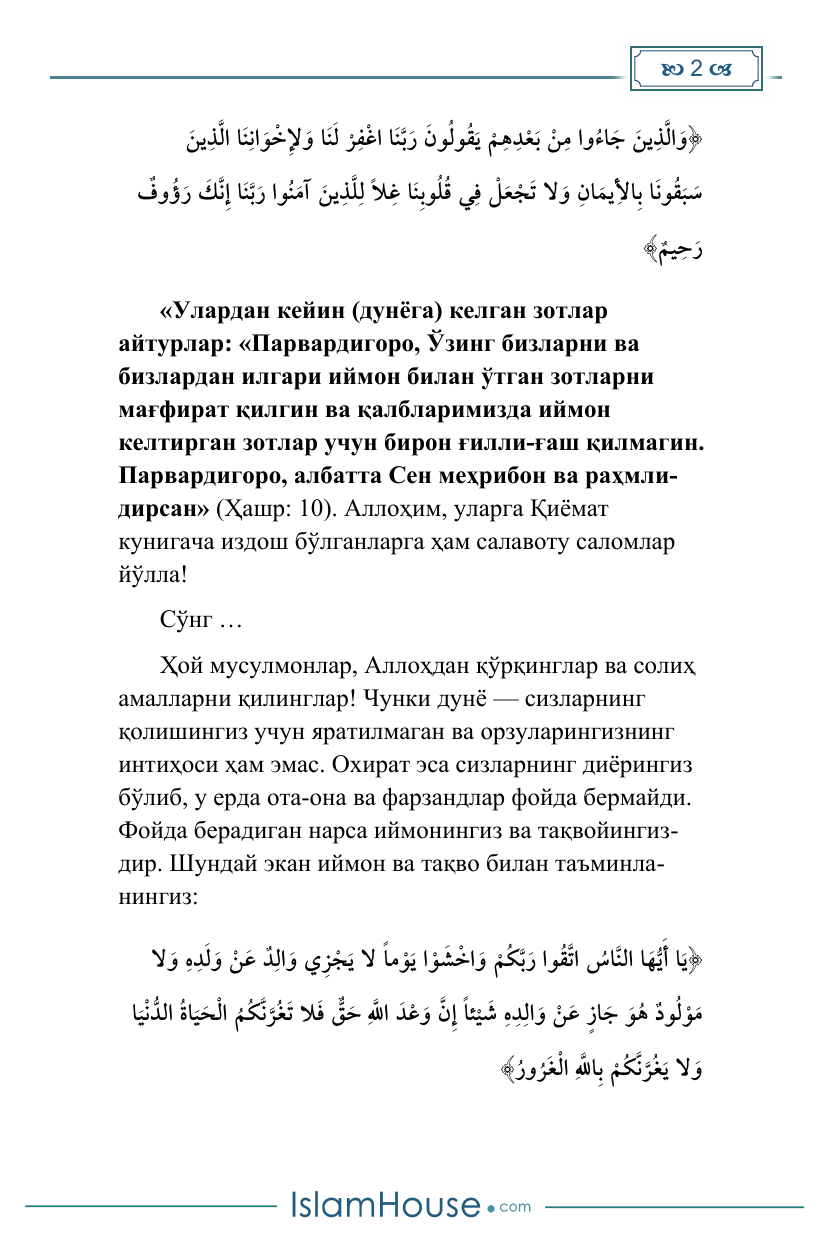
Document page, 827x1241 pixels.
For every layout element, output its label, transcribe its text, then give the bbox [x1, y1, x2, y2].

subtitle ﴿وَالَّذِينَ جَاءُوا مِنْ بَعْدِهِمْ يَقُولُونَ رَبَّنَا اغْفِرْ لَنَا وَلإِخْوَانِنَا الَّذِينَ سَبَقُونَا بِالأِيمَانِ وَلا تَجْعَلْ فِي قُلُوبِنَا غِلاً لِلَّذِينَ آمَنُوا رَبَّنَا إِنَّكَ رَؤُوفٌ رَحِيمٌ﴾ [130, 118, 703, 268]
picture [18, 1186, 277, 1223]
text Ҳой мусулмонлар, Аллоҳдан қўрқинглар ва солиҳ амалларни қилинглар! Чунки дунё — сизларнинг қолишингиз учун яратилмаган ва орзуларингизнинг интиҳоси ҳам эмас. Охират эса сизларнинг диёрингиз бўлиб, у ерда ота-она ва фарзандлар фойда бермайди. Фойда берадиган нарса иймонингиз ва тақвойингиз-дир. Шундай экан иймон ва тақво билан таъминла-нингиз: [118, 650, 709, 910]
text Сўнг … [118, 604, 709, 633]
picture [284, 1186, 805, 1224]
text «Улардан кейин (дунёга) келган зотлар айтурлар: «Парвардигоро, Ўзинг бизларни ва бизлардан илгари иймон билан ўтган зотларни мағфират қилгин ва қалбларимизда иймон келтирган зотлар учун бирон ғилли-ғаш қилмагин. Парвардигоро, албатта Сен меҳрибон ва раҳмли-дирсан» (Ҳашр: 10). Аллоҳим, уларга Қиёмат кунигача издош бўлганларга ҳам салавоту саломлар йўлла! [118, 295, 709, 588]
subtitle ﴿يَا أَيُّهَا النَّاسُ اتَّقُوا رَبَّكُمْ وَاخْشَوْا يَوْماً لا يَجْزِي وَالِدٌ عَنْ وَلَدِهِ وَلا مَوْلُودٌ هُوَ جَازٍ عَنْ وَالِدِهِ شَيْئاً إِنَّ وَعْدَ اللَّهِ حَقٌّ فَلا تَغُرَّنَّكُمُ الْحَيَاةُ الدُّنْيَا وَلا يَغُرَّنَّكُمْ بِاللَّهِ الْغَرُورُ﴾ [130, 939, 703, 1089]
